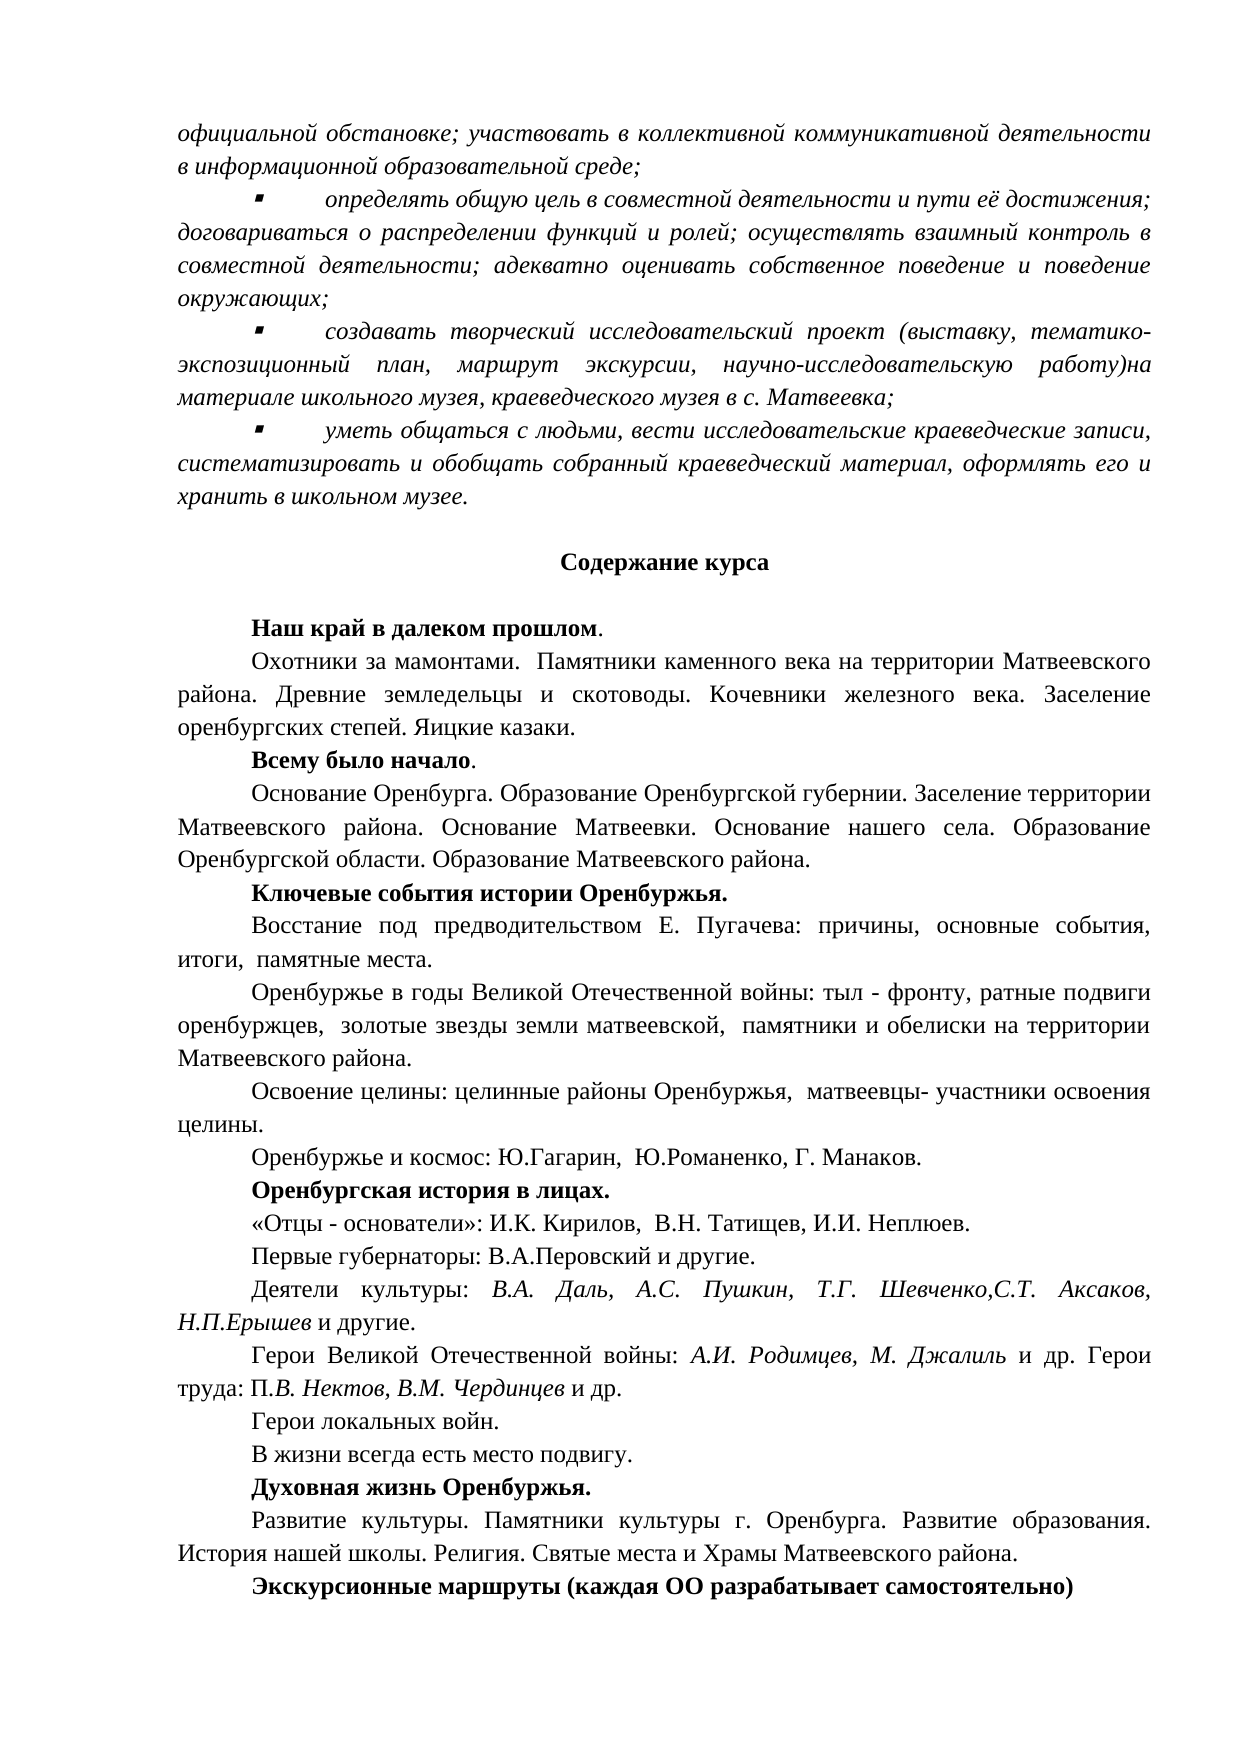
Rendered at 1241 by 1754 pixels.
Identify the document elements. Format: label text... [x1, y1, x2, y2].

text Освоение целины: целинные районы Оренбуржья, матвеевцы- участники освоения целины. [177, 1076, 1152, 1137]
list определять общую цель в совместной деятельности и пути её достижения; договариваться о распределении функций и ролей; осуществлять взаимный контроль в совместной деятельности; адекватно оценивать собственное поведение и поведение окружающих; [177, 184, 1152, 312]
list уметь общаться с людьми, вести исследовательские краеведческие записи, систематизировать и обобщать собранный краеведческий материал, оформлять его и хранить в школьном музее. [177, 415, 1152, 510]
text В жизни всегда есть место подвигу. [177, 1439, 1152, 1468]
text Герои локальных войн. [177, 1406, 1152, 1435]
text Развитие культуры. Памятники культуры г. Оренбурга. Развитие образования. История нашей школы. Религия. Святые места и Храмы Матвеевского района. [177, 1505, 1152, 1567]
list создавать творческий исследовательский проект (выставку, тематико-экспозиционный план, маршрут экскурсии, научно-исследовательскую работу)на материале школьного музея, краеведческого музея в с. Матвеевка; [177, 316, 1152, 411]
text Оренбуржье и космос: Ю.Гагарин, Ю.Романенко, Г. Манаков. [177, 1142, 1152, 1171]
text «Отцы - основатели»: И.К. Кирилов, В.Н. Татищев, И.И. Неплюев. [177, 1208, 1152, 1237]
text Всему было начало. [177, 746, 1152, 774]
text Основание Оренбурга. Образование Оренбургской губернии. Заселение территории Матвеевского района. Основание Матвеевки. Основание нашего села. Образование Оренбургской области. Образование Матвеевского района. [177, 778, 1152, 873]
text Герои Великой Отечественной войны: А.И. Родимцев, М. Джалиль и др. Герои труда: П.В. Нектов, В.М. Чердинцев и др. [177, 1340, 1152, 1402]
text Охотники за мамонтами. Памятники каменного века на территории Матвеевского района. Древние земледельцы и скотоводы. Кочевники железного века. Заселение оренбургских степей. Яицкие казаки. [177, 646, 1152, 741]
text Наш край в далеком прошлом. [177, 613, 1152, 642]
text Ключевые события истории Оренбуржья. [177, 878, 1152, 906]
text Оренбургская история в лицах. [177, 1175, 1152, 1203]
text Содержание курса [177, 547, 1152, 576]
text Духовная жизнь Оренбуржья. [177, 1472, 1152, 1501]
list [177, 118, 1152, 180]
text Первые губернаторы: В.А.Перовский и другие. [177, 1241, 1152, 1269]
text Оренбуржье в годы Великой Отечественной войны: тыл - фронту, ратные подвиги оренбуржцев, золотые звезды земли матвеевской, памятники и обелиски на территории Матвеевского района. [177, 977, 1152, 1071]
text Экскурсионные маршруты (каждая ОО разрабатывает самостоятельно) [177, 1571, 1152, 1600]
text Восстание под предводительством Е. Пугачева: причины, основные события, итоги, памятные места. [177, 911, 1152, 972]
text Деятели культуры: В.А. Даль, А.С. Пушкин, Т.Г. Шевченко,С.Т. Аксаков, Н.П.Ерышев и другие. [177, 1274, 1152, 1336]
